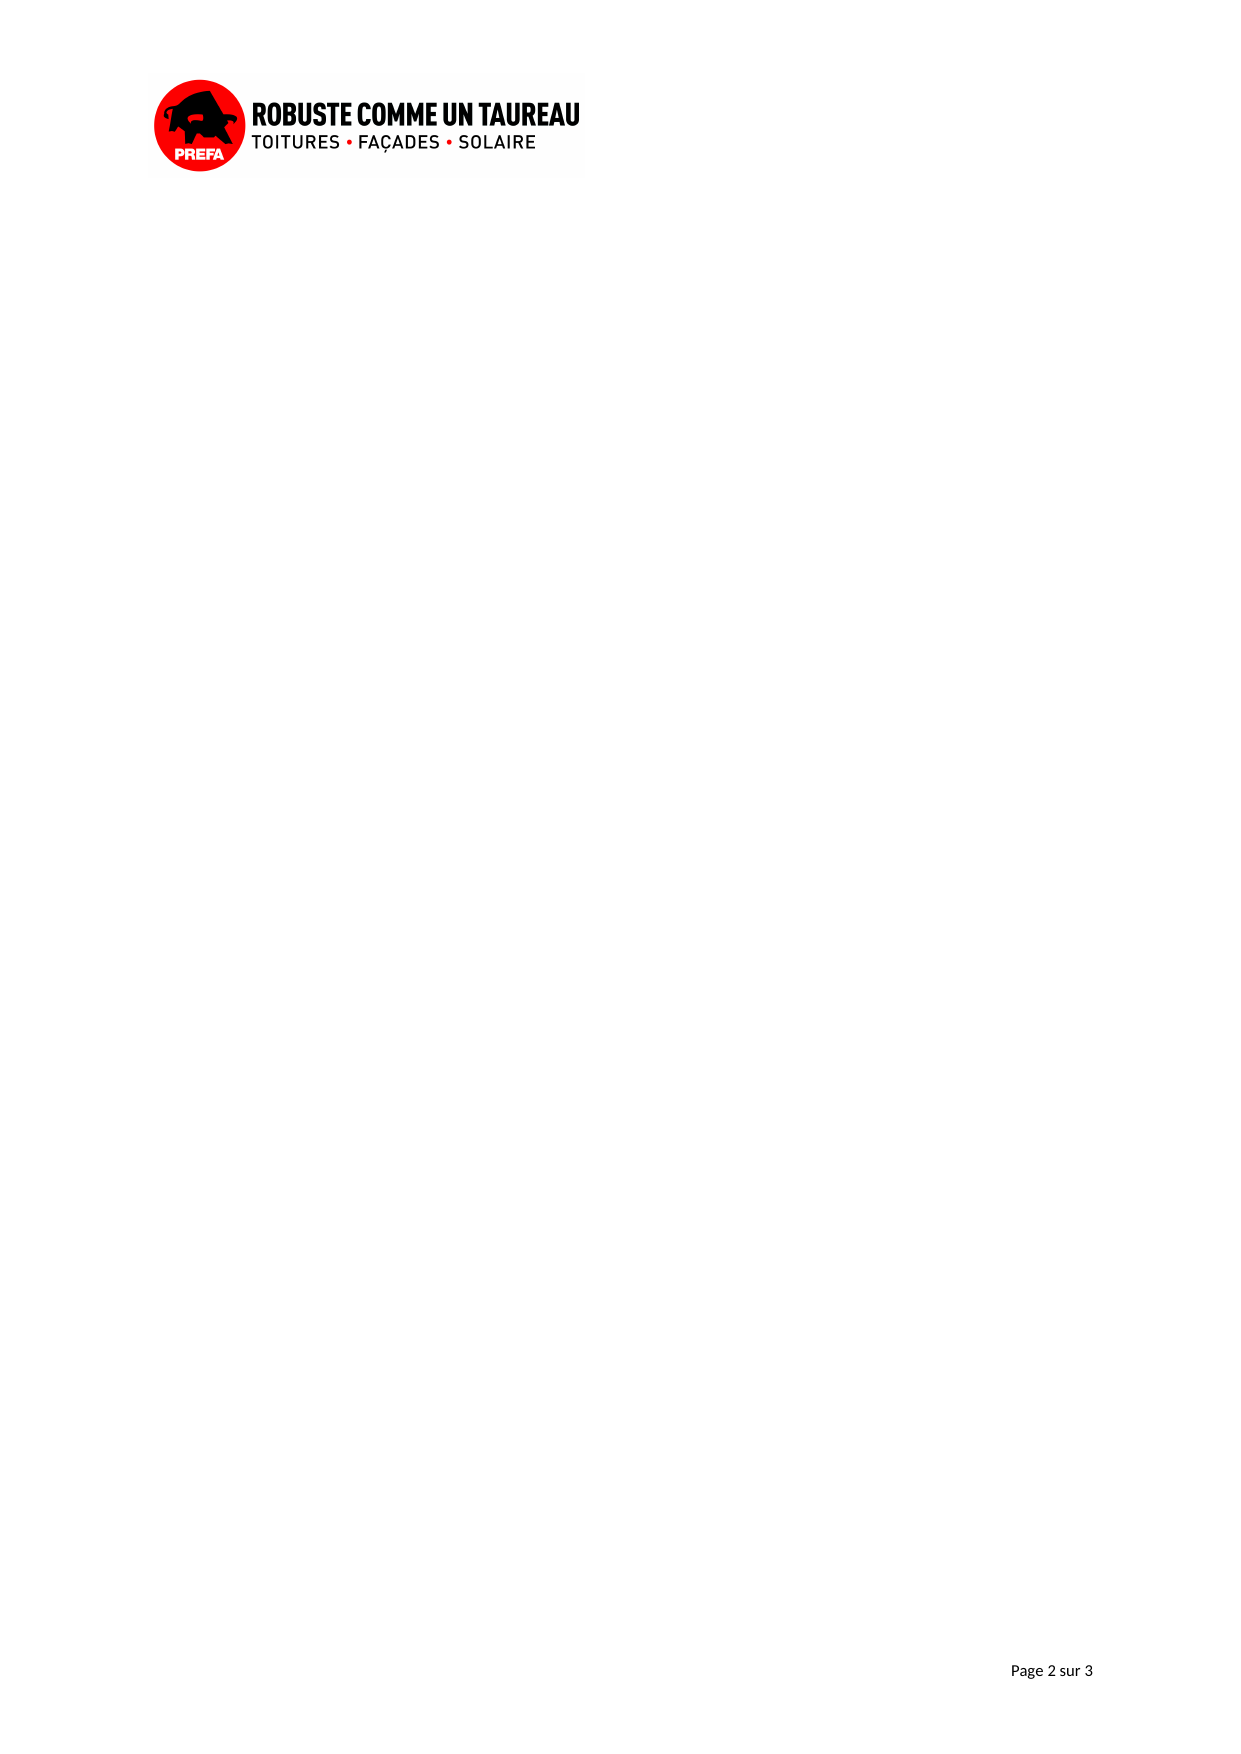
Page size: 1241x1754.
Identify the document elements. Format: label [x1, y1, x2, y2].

picture [147, 73, 586, 178]
